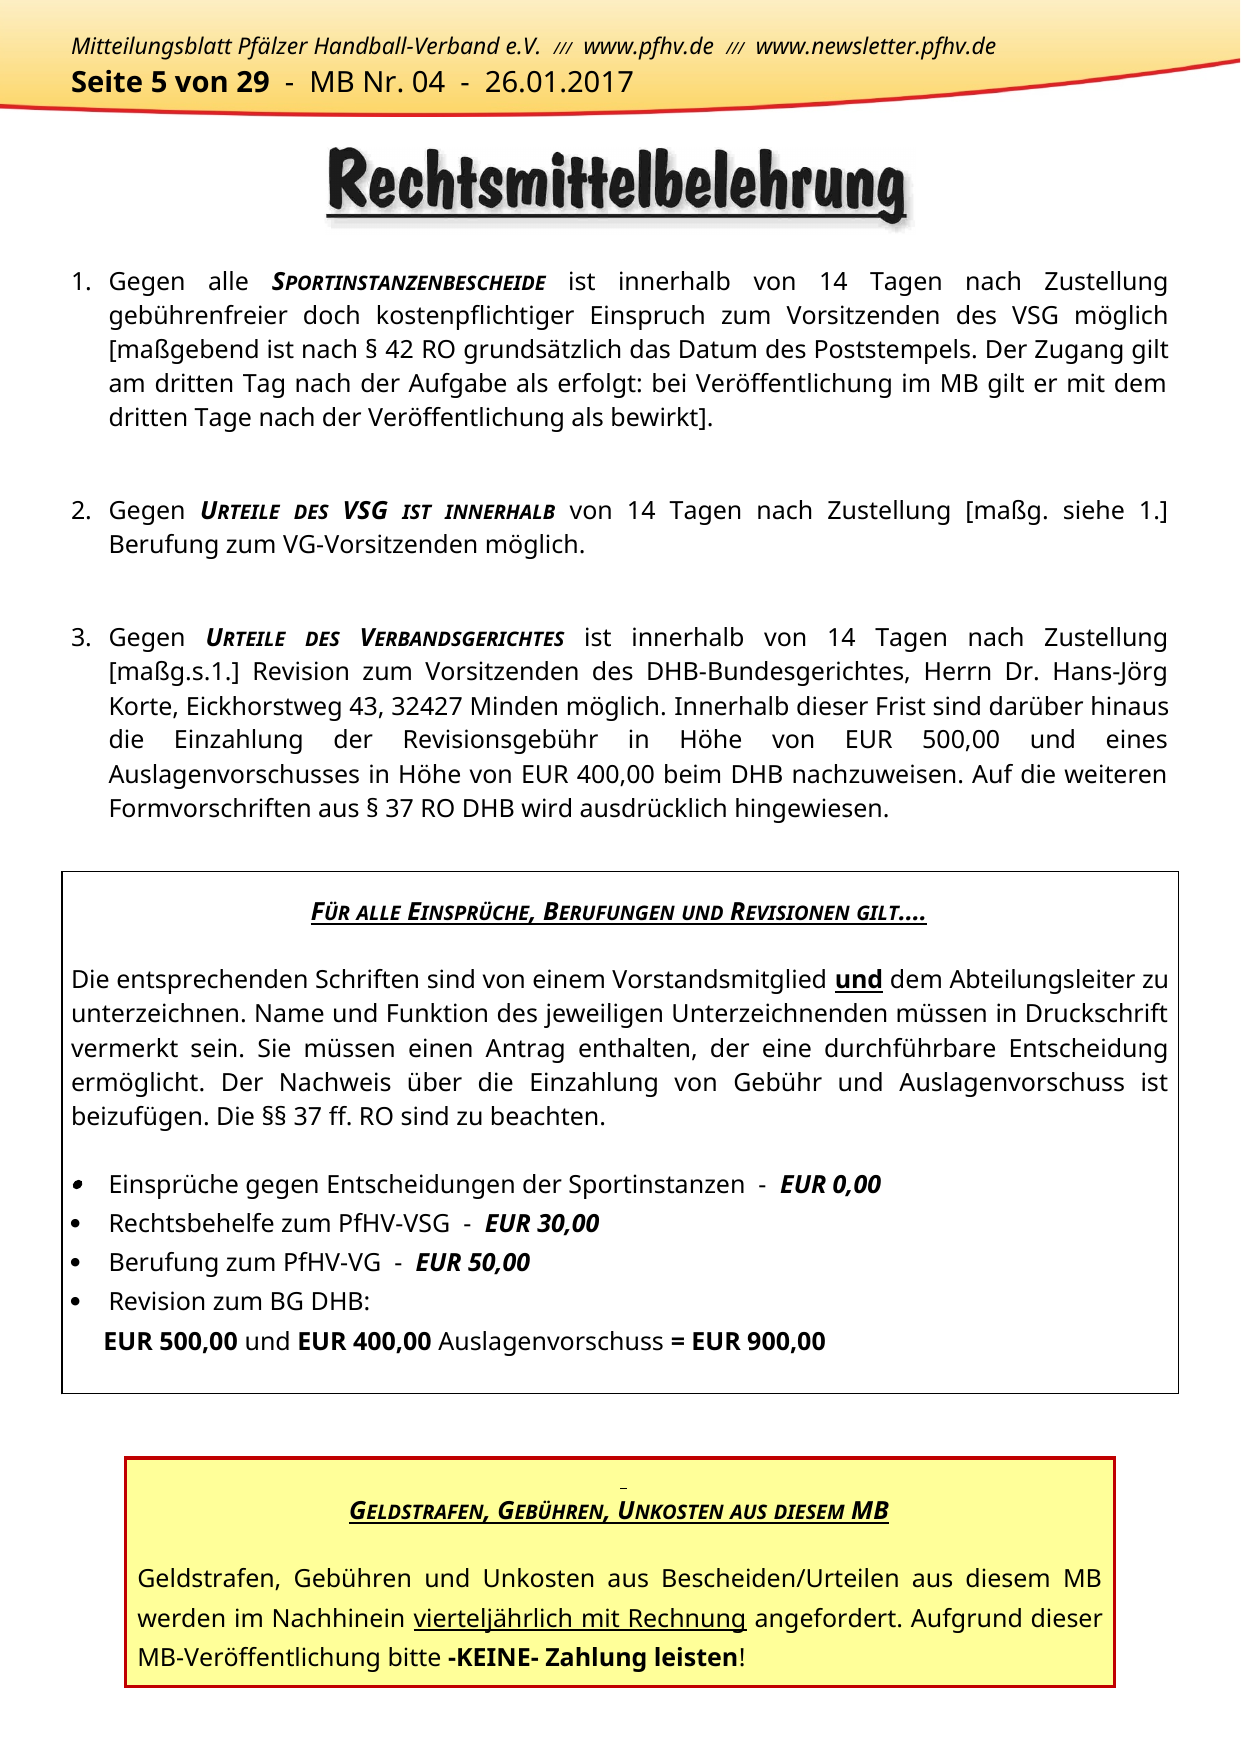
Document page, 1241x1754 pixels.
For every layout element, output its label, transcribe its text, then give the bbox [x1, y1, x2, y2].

list Gegen Urteile des Verbandsgerichtes ist innerhalb von 14 Tagen nach Zustellung [maßg.s.1.] Revision zum Vorsitzenden des DHB-Bundesgerichtes, Herrn Dr. Hans-Jörg Korte, Eickhorstweg 43, 32427 Minden möglich. Innerhalb dieser Frist sind darüber hinaus die Einzahlung der Revisionsgebühr in Höhe von EUR 500,00 und eines Auslagenvorschusses in Höhe von EUR 400,00 beim DHB nachzuweisen. Auf die weiteren Formvorschriften aus § 37 RO DHB wird ausdrücklich hingewiesen. [71, 620, 1169, 824]
text Die entsprechenden Schriften sind von einem Vorstandsmitglied und dem Abteilungsleiter zu unterzeichnen. Name und Funktion des jeweiligen Unterzeichnenden müssen in Druckschrift vermerkt sein. Sie müssen einen Antrag enthalten, der eine durchführbare Entscheidung ermöglicht. Der Nachweis über die Einzahlung von Gebühr und Auslagenvorschuss ist beizufügen. Die §§ 37 ff. RO sind zu beachten. [71, 962, 1169, 1132]
list Einsprüche gegen Entscheidungen der Sportinstanzen - EUR 0,00 [71, 1166, 1169, 1201]
list Berufung zum PfHV-VG - EUR 50,00 [63, 1242, 1178, 1279]
text Für alle Einsprüche, Berufungen und Revisionen gilt.... [71, 894, 1169, 928]
list Revision zum BG DHB: [63, 1281, 1178, 1318]
picture [0, 0, 1241, 117]
list Rechtsbehelfe zum PfHV-VSG - EUR 30,00 [63, 1202, 1178, 1240]
text EUR 500,00 und EUR 400,00 Auslagenvorschuss = EUR 900,00 [63, 1320, 1178, 1357]
list Gegen alle Sportinstanzenbescheide ist innerhalb von 14 Tagen nach Zustellung gebührenfreier doch kostenpflichtiger Einspruch zum Vorsitzenden des VSG möglich [maßgebend ist nach § 42 RO grundsätzlich das Datum des Poststempels. Der Zugang gilt am dritten Tag nach der Aufgabe als erfolgt: bei Veröffentlichung im MB gilt er mit dem dritten Tage nach der Veröffentlichung als bewirkt]. [71, 263, 1169, 434]
picture [324, 147, 916, 235]
list Gegen Urteile des VSG ist innerhalb von 14 Tagen nach Zustellung [maßg. siehe 1.] Berufung zum VG-Vorsitzenden möglich. [71, 493, 1169, 561]
table_header Geldstrafen, Gebühren, Unkosten aus diesem MB Geldstrafen, Gebühren und Unkosten aus Bescheiden/Urteilen aus diesem MB werden im Nachhinein vierteljährlich mit Rechnung angefordert. Aufgrund dieser MB-Veröffentlichung bitte -KEINE- Zahlung leisten! [127, 1460, 1113, 1685]
